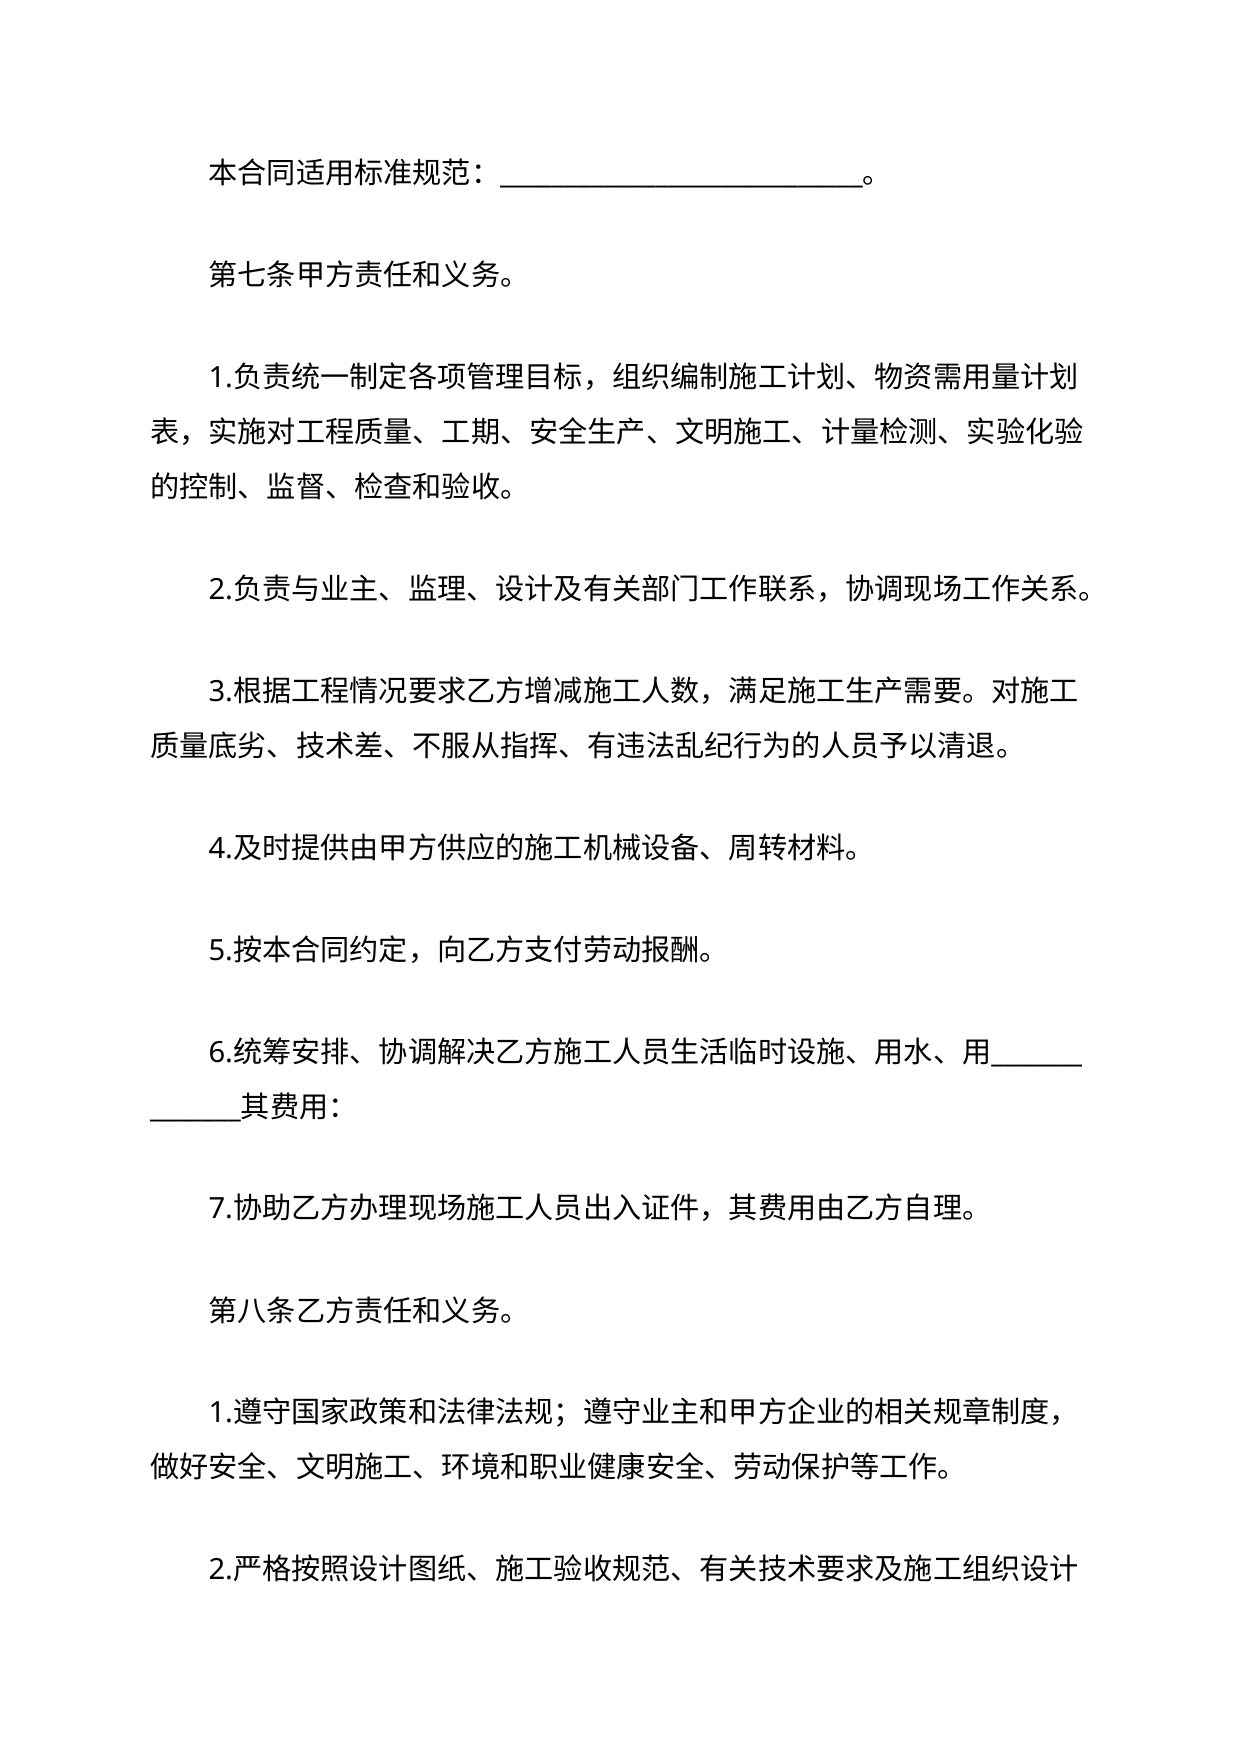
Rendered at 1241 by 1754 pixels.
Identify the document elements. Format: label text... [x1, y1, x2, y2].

text 第八条乙方责任和义务。 [150, 1287, 1090, 1329]
text 7.协助乙方办理现场施工人员出入证件，其费用由乙方自理。 [150, 1185, 1090, 1227]
text 2.负责与业主、监理、设计及有关部门工作联系，协调现场工作关系。 [150, 565, 1090, 608]
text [150, 1546, 1090, 1588]
text 5.按本合同约定，向乙方支付劳动报酬。 [150, 926, 1090, 968]
text 1.负责统一制定各项管理目标，组织编制施工计划、物资需用量计划表，实施对工程质量、工期、安全生产、文明施工、计量检测、实验化验的控制、监督、检查和验收。 [150, 354, 1090, 506]
text 本合同适用标准规范：____________________________。 [150, 150, 1090, 192]
text 6.统筹安排、协调解决乙方施工人员生活临时设施、用水、用______________其费用： [150, 1028, 1090, 1126]
text 1.遵守国家政策和法律法规；遵守业主和甲方企业的相关规章制度，做好安全、文明施工、环境和职业健康安全、劳动保护等工作。 [150, 1389, 1090, 1486]
text 3.根据工程情况要求乙方增减施工人数，满足施工生产需要。对施工质量底劣、技术差、不服从指挥、有违法乱纪行为的人员予以清退。 [150, 667, 1090, 765]
text 4.及时提供由甲方供应的施工机械设备、周转材料。 [150, 824, 1090, 867]
text 第七条甲方责任和义务。 [150, 252, 1090, 294]
